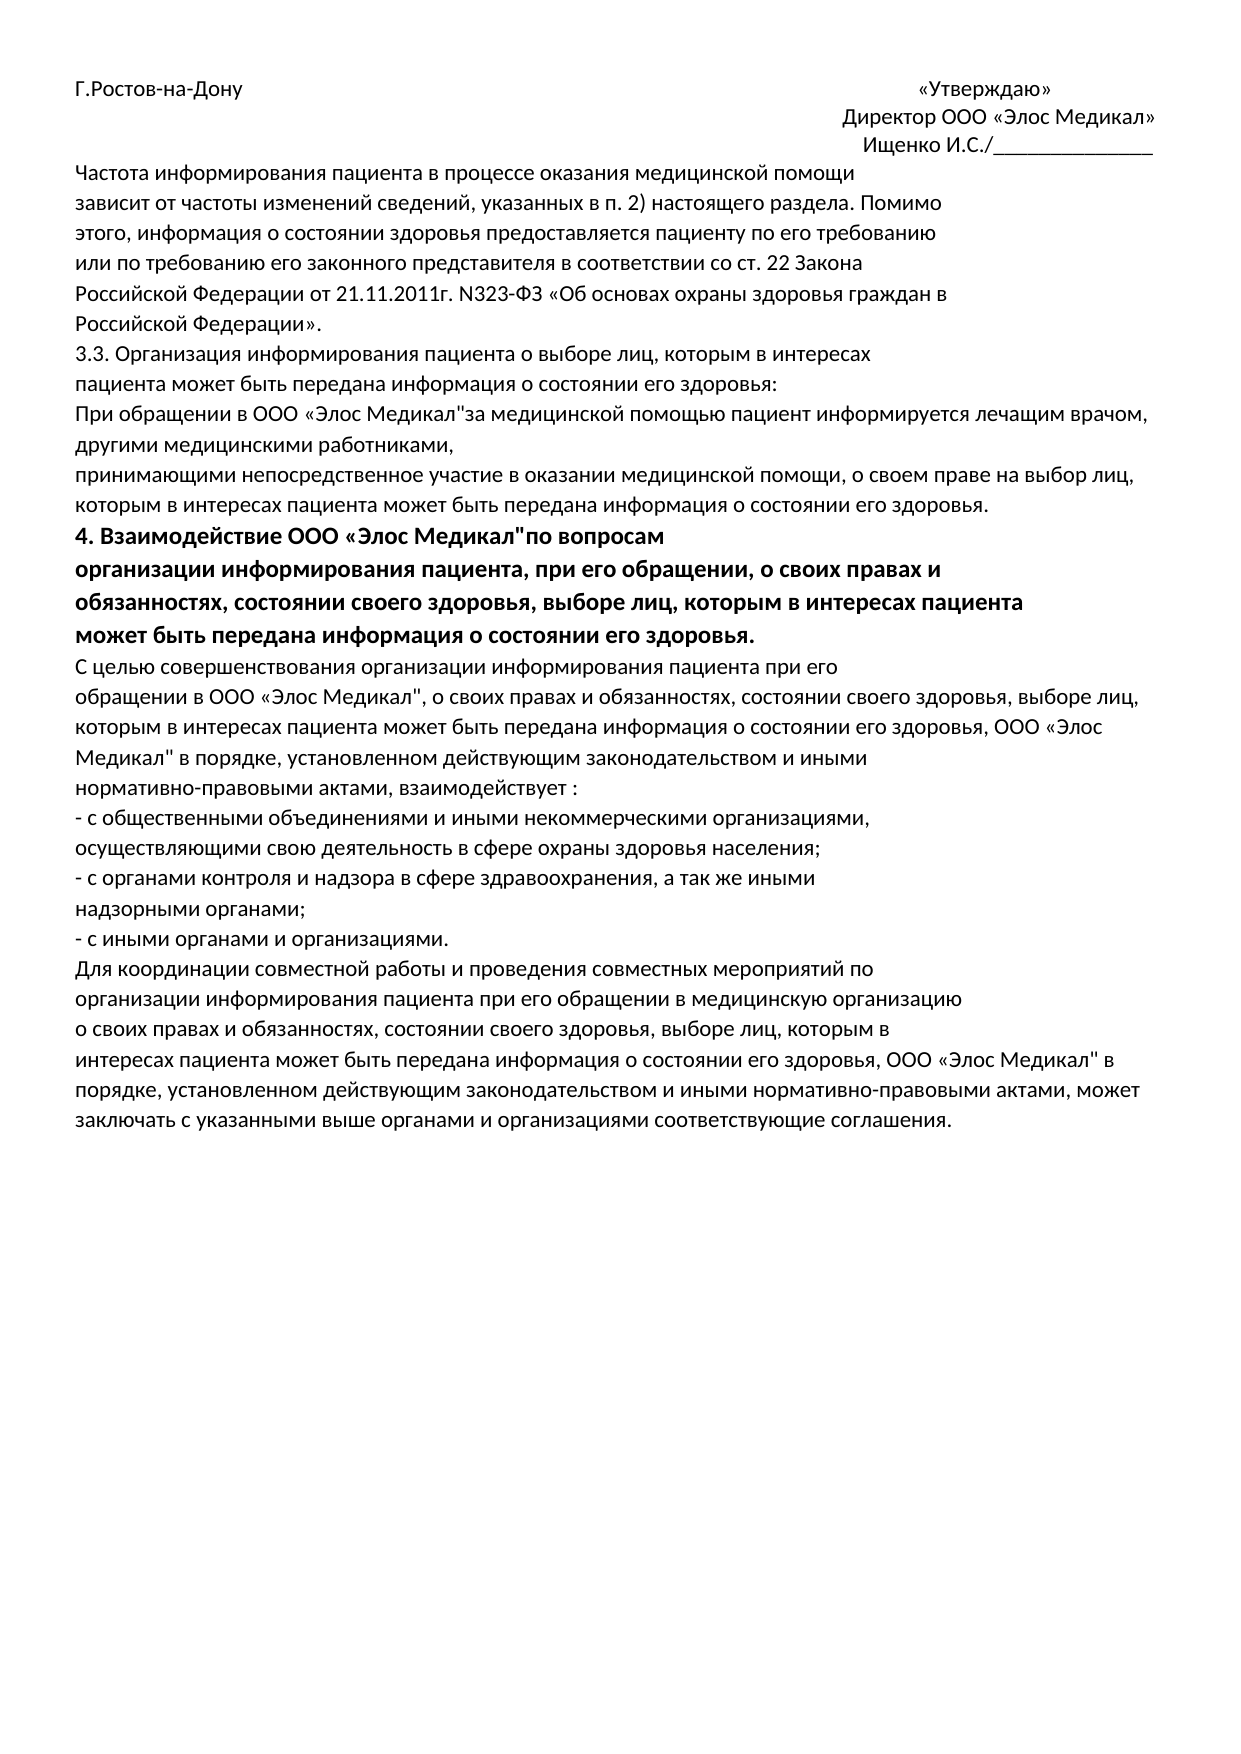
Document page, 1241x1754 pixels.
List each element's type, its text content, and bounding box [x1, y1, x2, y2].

text 4. Взаимодействие ООО «Элос Медикал"по вопросам [75, 520, 1165, 551]
text осуществляющими свою деятельность в сфере охраны здоровья населения; [75, 833, 1165, 861]
text этого, информация о состоянии здоровья предоставляется пациенту по его требованию [75, 218, 1165, 246]
text обязанностях, состоянии своего здоровья, выборе лиц, которым в интересах пациента [75, 586, 1165, 617]
text - с органами контроля и надзора в сфере здравоохранения, а так же иными [75, 863, 1165, 891]
text обращении в ООО «Элос Медикал", о своих правах и обязанностях, состоянии своего здоровья, выборе лиц, которым в интересах пациента может быть передана информация о состоянии его здоровья, ООО «Элос Медикал" в порядке, установленном действующим законодательством и иными [75, 682, 1165, 771]
text пациента может быть передана информация о состоянии его здоровья: [75, 369, 1165, 397]
text При обращении в ООО «Элос Медикал"за медицинской помощью пациент информируется лечащим врачом, другими медицинскими работниками, [75, 399, 1165, 458]
text зависит от частоты изменений сведений, указанных в п. 2) настоящего раздела. Помимо [75, 188, 1165, 216]
text принимающими непосредственное участие в оказании медицинской помощи, о своем праве на выбор лиц, которым в интересах пациента может быть передана информация о состоянии его здоровья. [75, 460, 1165, 518]
text Частота информирования пациента в процессе оказания медицинской помощи [75, 158, 1165, 186]
text - с общественными объединениями и иными некоммерческими организациями, [75, 803, 1165, 831]
text - с иными органами и организациями. [75, 924, 1165, 952]
text нормативно-правовыми актами, взаимодействует : [75, 773, 1165, 801]
text организации информирования пациента, при его обращении, о своих правах и [75, 553, 1165, 584]
text Для координации совместной работы и проведения совместных мероприятий по [75, 954, 1165, 982]
text организации информирования пациента при его обращении в медицинскую организацию [75, 984, 1165, 1012]
text интересах пациента может быть передана информация о состоянии его здоровья, ООО «Элос Медикал" в порядке, установленном действующим законодательством и иными нормативно-правовыми актами, может заключать с указанными выше органами и организациями соответствующие соглашения. [75, 1045, 1165, 1133]
text о своих правах и обязанностях, состоянии своего здоровья, выборе лиц, которым в [75, 1014, 1165, 1042]
text может быть передана информация о состоянии его здоровья. [75, 619, 1165, 649]
text Российской Федерации от 21.11.2011г. N323-ФЗ «Об основах охраны здоровья граждан в [75, 279, 1165, 307]
text или по требованию его законного представителя в соответствии со ст. 22 Закона [75, 248, 1165, 276]
text Российской Федерации». [75, 309, 1165, 337]
text 3.3. Организация информирования пациента о выборе лиц, которым в интересах [75, 339, 1165, 367]
text С целью совершенствования организации информирования пациента при его [75, 652, 1165, 680]
text надзорными органами; [75, 894, 1165, 922]
